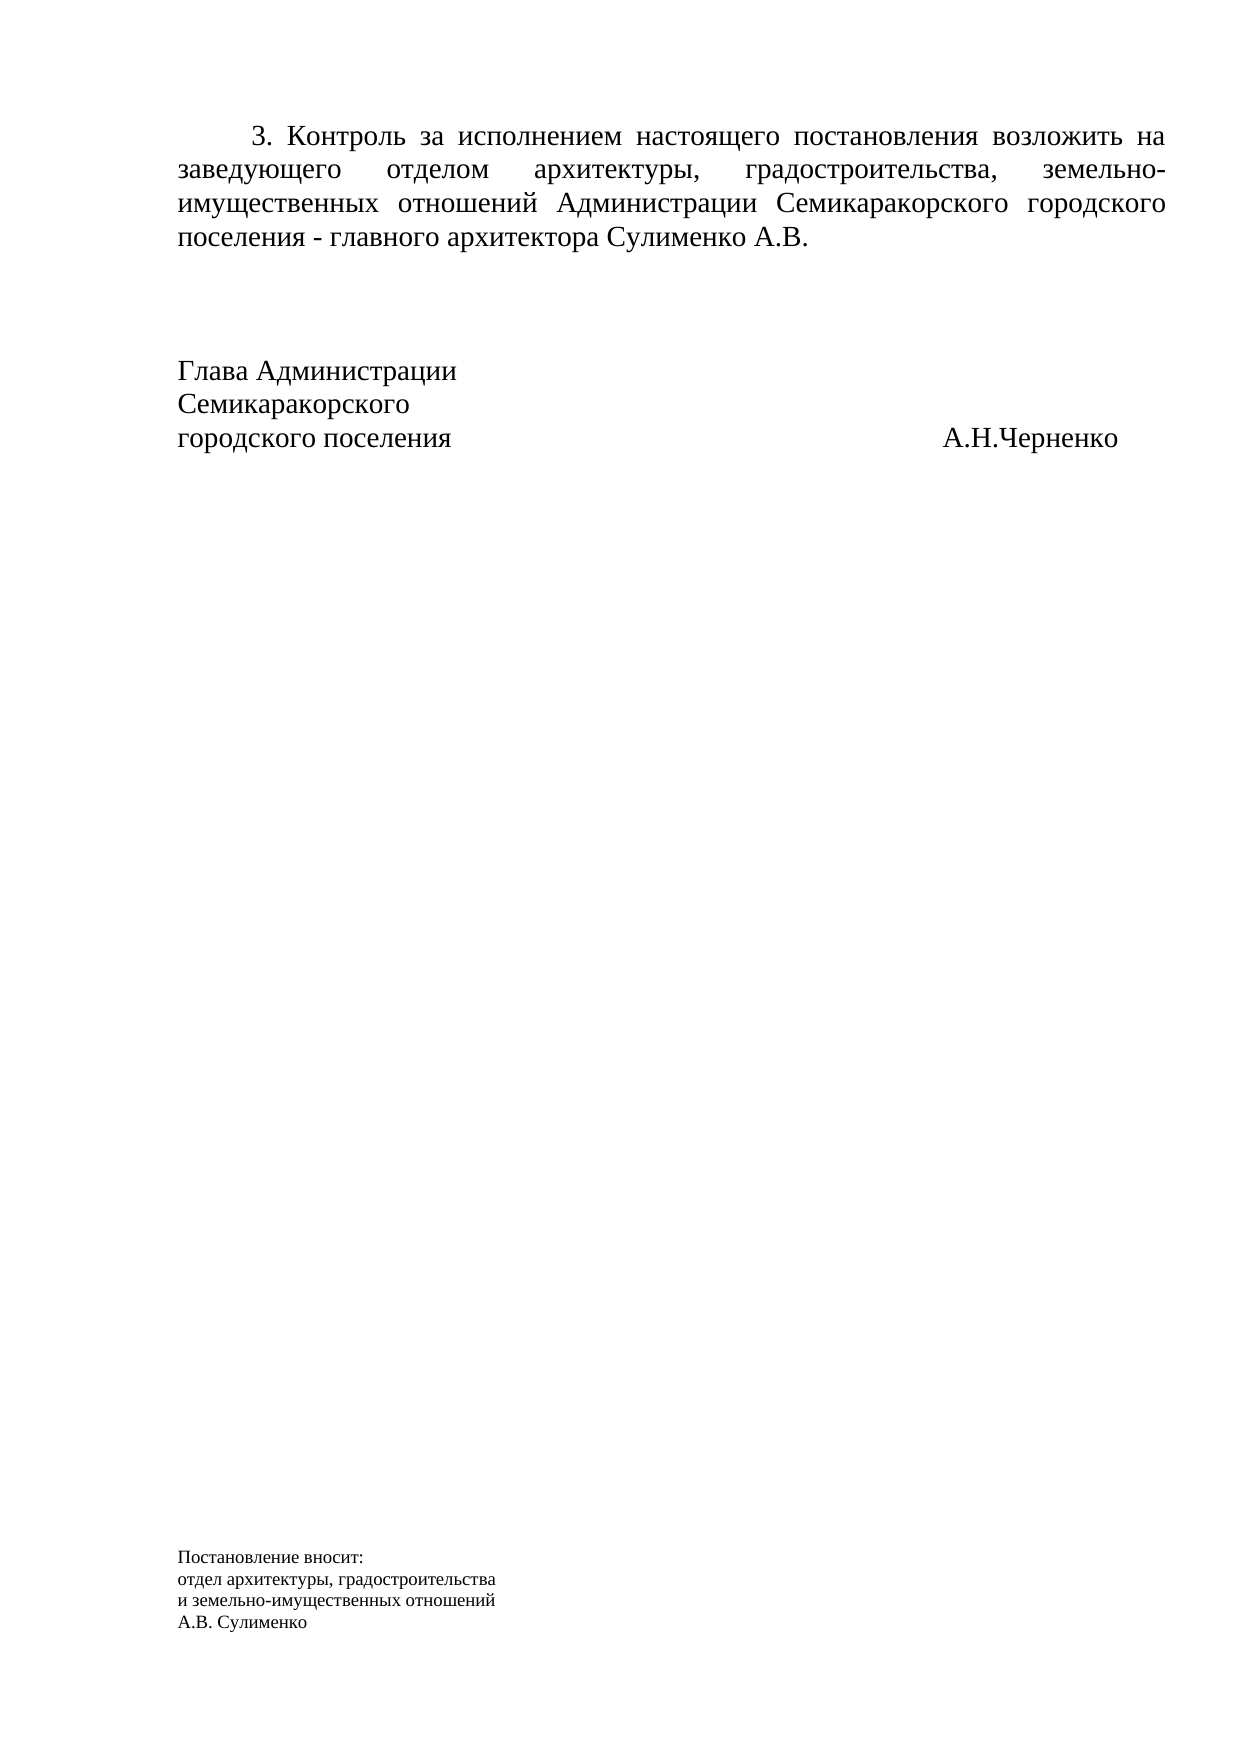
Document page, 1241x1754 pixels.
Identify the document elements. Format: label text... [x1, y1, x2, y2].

text 3. Контроль за исполнением настоящего постановления возложить на заведующего отделом архитектуры, градостроительства, земельно-имущественных отношений Администрации Семикаракорского городского поселения - главного архитектора Сулименко А.В. [177, 118, 1167, 252]
text А.В. Сулименко [177, 1611, 1167, 1632]
text Постановление вносит: [177, 1546, 1167, 1568]
text отдел архитектуры, градостроительства [177, 1568, 1167, 1589]
text и земельно-имущественных отношений [177, 1589, 1167, 1611]
text Глава Администрации [177, 353, 1167, 386]
text Семикаракорского [177, 386, 1167, 420]
text городского поселения А.Н.Черненко [177, 420, 1167, 453]
